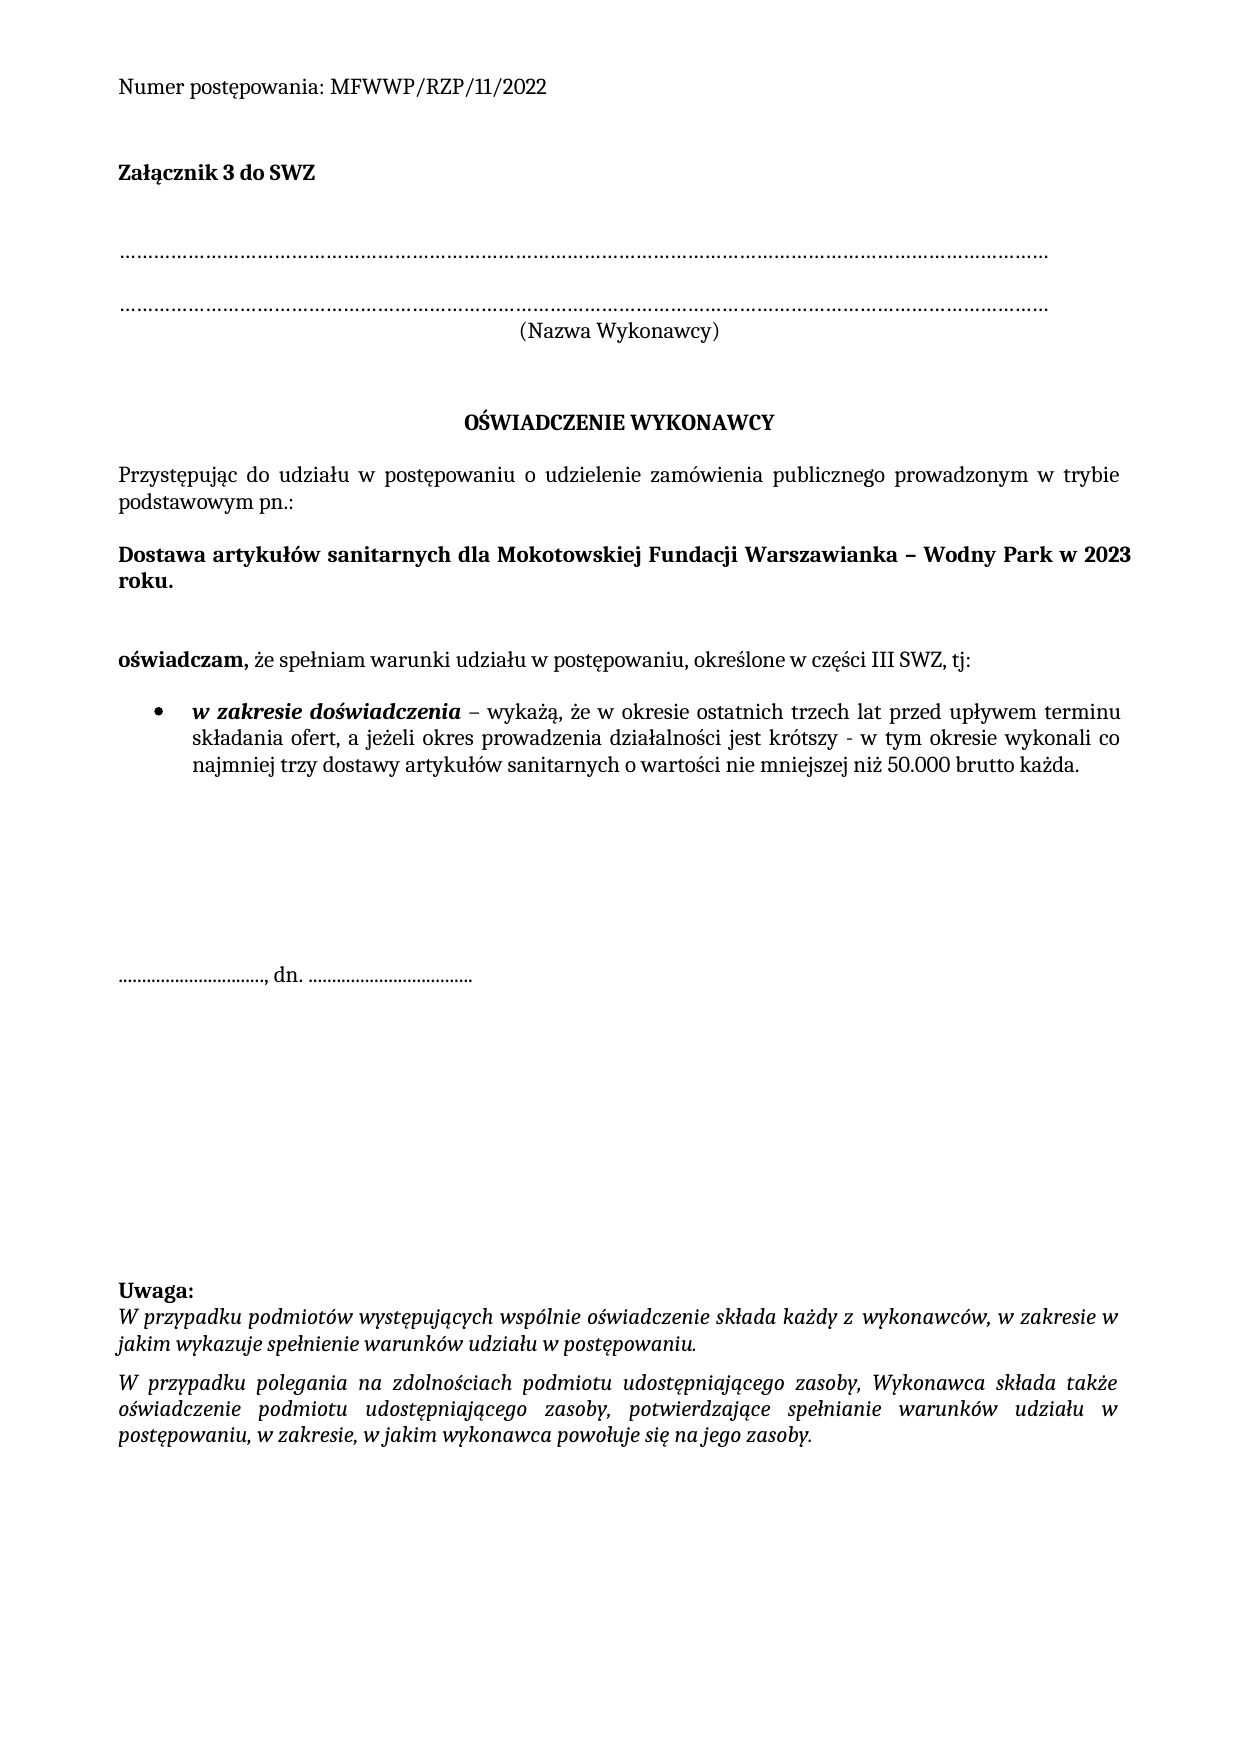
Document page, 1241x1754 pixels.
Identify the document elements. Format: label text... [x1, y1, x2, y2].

text W przypadku podmiotów występujących wspólnie oświadczenie składa każdy z wykonawców, w zakresie w jakim wykazuje spełnienie warunków udziału w postępowaniu. [118, 1304, 1121, 1357]
text OŚWIADCZENIE WYKONAWCY [118, 409, 1121, 436]
text Przystępując do udziału w postępowaniu o udzielenie zamówienia publicznego prowadzonym w trybie podstawowym pn.: [118, 462, 1121, 515]
text oświadczam, że spełniam warunki udziału w postępowaniu, określone w części III SWZ, tj: [118, 647, 1121, 673]
list w zakresie doświadczenia – wykażą, że w okresie ostatnich trzech lat przed upływem terminu składania ofert, a jeżeli okres prowadzenia działalności jest krótszy - w tym okresie wykonali co najmniej trzy dostawy artykułów sanitarnych o wartości nie mniejszej niż 50.000 brutto każda. [154, 699, 1122, 778]
text (Nazwa Wykonawcy) [118, 317, 1121, 344]
text Uwaga: [118, 1278, 1121, 1304]
text Dostawa artykułów sanitarnych dla Mokotowskiej Fundacji Warszawianka – Wodny Park w 2023 roku. [118, 541, 1133, 594]
text Załącznik 3 do SWZ [118, 159, 1121, 186]
text ……………………………………………………………………………………………………………………………………………… [118, 238, 1121, 265]
text ……………………………………………………………………………………………………………………………………………… [118, 291, 1121, 317]
text W przypadku polegania na zdolnościach podmiotu udostępniającego zasoby, Wykonawca składa także oświadczenie podmiotu udostępniającego zasoby, potwierdzające spełnianie warunków udziału w postępowaniu, w zakresie, w jakim wykonawca powołuje się na jego zasoby. [118, 1369, 1121, 1448]
text ..............................., dn. ................................... [118, 962, 1121, 988]
